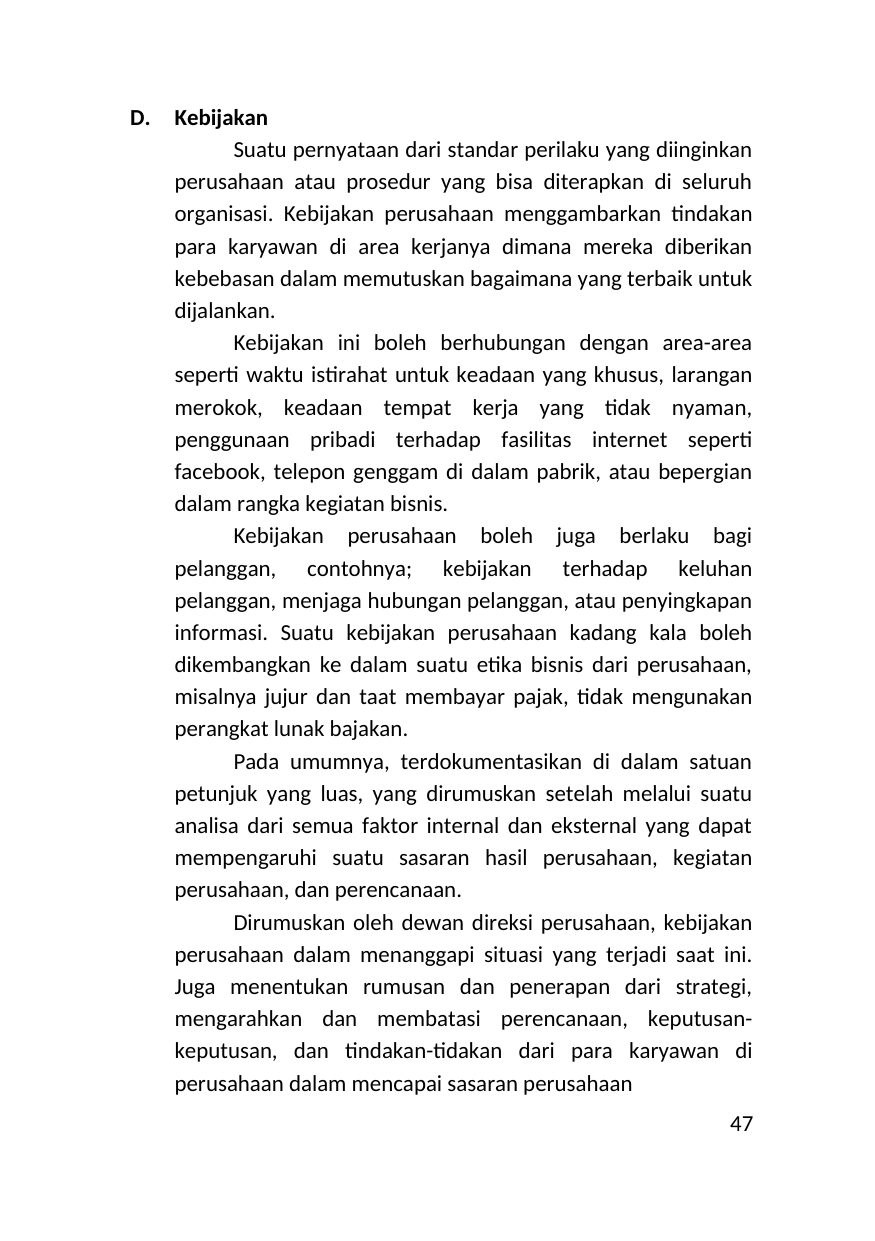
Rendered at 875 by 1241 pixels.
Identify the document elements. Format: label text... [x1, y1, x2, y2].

list Kebijakan ini boleh berhubungan dengan area-area seperti waktu istirahat untuk keadaan yang khusus, larangan merokok, keadaan tempat kerja yang tidak nyaman, penggunaan pribadi terhadap fasilitas internet seperti facebook, telepon genggam di dalam pabrik, atau bepergian dalam rangka kegiatan bisnis. [174, 328, 753, 517]
list Dirumuskan oleh dewan direksi perusahaan, kebijakan perusahaan dalam menanggapi situasi yang terjadi saat ini. Juga menentukan rumusan dan penerapan dari strategi, mengarahkan dan membatasi perencanaan, keputusan-keputusan, dan tindakan-tidakan dari para karyawan di perusahaan dalam mencapai sasaran perusahaan [174, 908, 753, 1097]
list Pada umumnya, terdokumentasikan di dalam satuan petunjuk yang luas, yang dirumuskan setelah melalui suatu analisa dari semua faktor internal dan eksternal yang dapat mempengaruhi suatu sasaran hasil perusahaan, kegiatan perusahaan, dan perencanaan. [174, 747, 753, 903]
list Suatu pernyataan dari standar perilaku yang diinginkan perusahaan atau prosedur yang bisa diterapkan di seluruh organisasi. Kebijakan perusahaan menggambarkan tindakan para karyawan di area kerjanya dimana mereka diberikan kebebasan dalam memutuskan bagaimana yang terbaik untuk dijalankan. [174, 135, 753, 324]
list Kebijakan [130, 103, 753, 131]
list Kebijakan perusahaan boleh juga berlaku bagi pelanggan, contohnya; kebijakan terhadap keluhan pelanggan, menjaga hubungan pelanggan, atau penyingkapan informasi. Suatu kebijakan perusahaan kadang kala boleh dikembangkan ke dalam suatu etika bisnis dari perusahaan, misalnya jujur dan taat membayar pajak, tidak mengunakan perangkat lunak bajakan. [174, 521, 753, 743]
